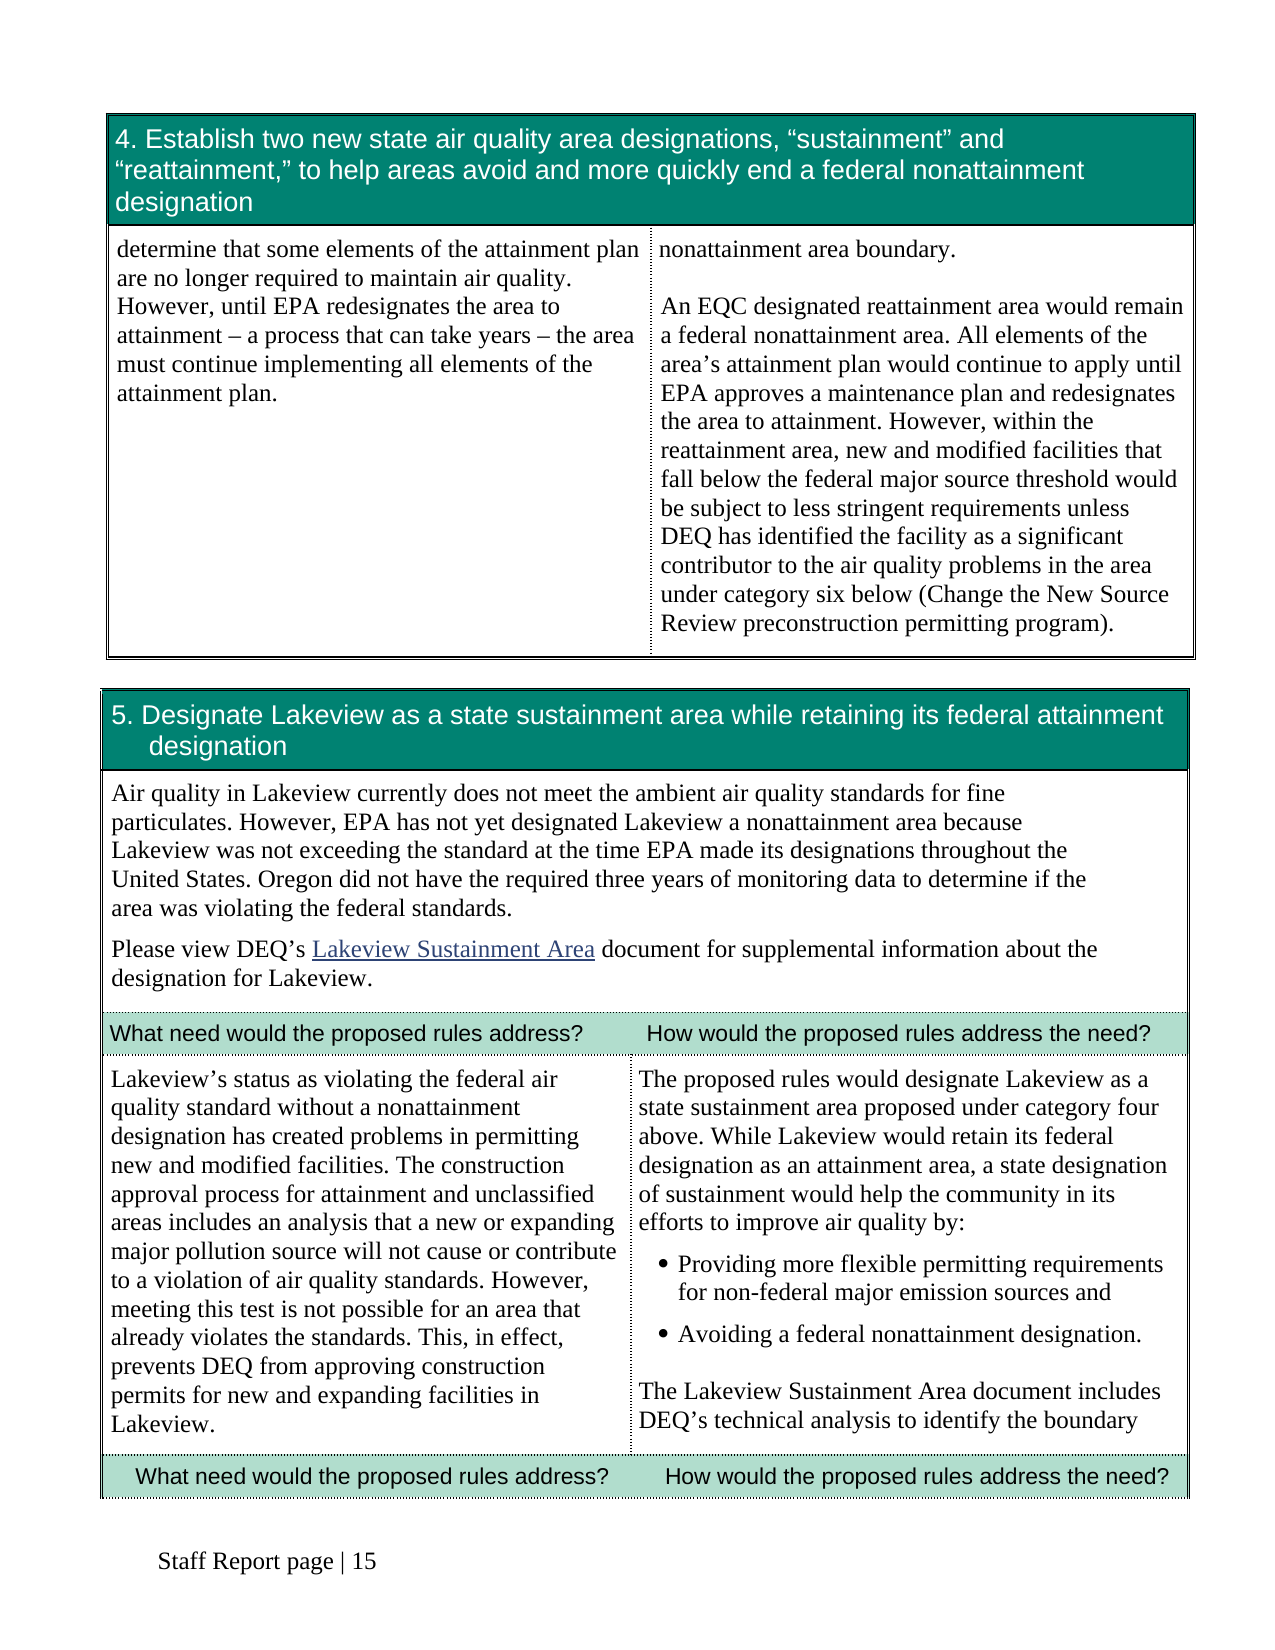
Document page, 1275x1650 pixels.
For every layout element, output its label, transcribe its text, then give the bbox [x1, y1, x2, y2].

table_cell Lakeview’s status as violating the federal air quality standard without a nonattainment designation has created problems in permitting new and modified facilities. The construction approval process for attainment and unclassified areas includes an analysis that a new or expanding major pollution source will not cause or contribute to a violation of air quality standards. However, meeting this test is not possible for an area that already violates the standards. This, in effect, prevents DEQ from approving construction permits for new and expanding facilities in Lakeview. [103, 1054, 631, 1454]
table_cell How would the proposed rules address the need? [631, 1012, 1187, 1054]
table_cell nonattainment area boundary. An EQC designated reattainment area would remain a federal nonattainment area. All elements of the area’s attainment plan would continue to apply until EPA approves a maintenance plan and redesignates the area to attainment. However, within the reattainment area, new and modified facilities that fall below the federal major source threshold would be subject to less stringent requirements unless DEQ has identified the facility as a significant contributor to the air quality problems in the area under category six below (Change the New Source Review preconstruction permitting program). [651, 226, 1193, 656]
table_header 4. Establish two new state air quality area designations, “sustainment” and “reattainment,” to help areas avoid and more quickly end a federal nonattainment designation [109, 116, 1193, 224]
table_header 5. Designate Lakeview as a state sustainment area while retaining its federal attainment designation [102, 691, 1187, 769]
table_cell What need would the proposed rules address? [103, 1012, 631, 1054]
table_cell Air quality in Lakeview currently does not meet the ambient air quality standards for fine particulates. However, EPA has not yet designated Lakeview a nonattainment area because Lakeview was not exceeding the standard at the time EPA made its designations throughout the United States. Oregon did not have the required three years of monitoring data to determine if the area was violating the federal standards. Please view DEQ’s Lakeview Sustainment Area document for supplemental information about the designation for Lakeview. [103, 771, 1187, 1012]
table_cell determine that some elements of the attainment plan are no longer required to maintain air quality. However, until EPA redesignates the area to attainment – a process that can take years – the area must continue implementing all elements of the attainment plan. [109, 226, 651, 656]
table_cell The proposed rules would designate Lakeview as a state sustainment area proposed under category four above. While Lakeview would retain its federal designation as an attainment area, a state designation of sustainment would help the community in its efforts to improve air quality by: Providing more flexible permitting requirements for non-federal major emission sources and Avoiding a federal nonattainment designation. The Lakeview Sustainment Area document includes DEQ’s technical analysis to identify the boundary [631, 1054, 1187, 1454]
table_cell How would the proposed rules address the need? [645, 1454, 1187, 1497]
table_cell What need would the proposed rules address? [103, 1454, 645, 1497]
